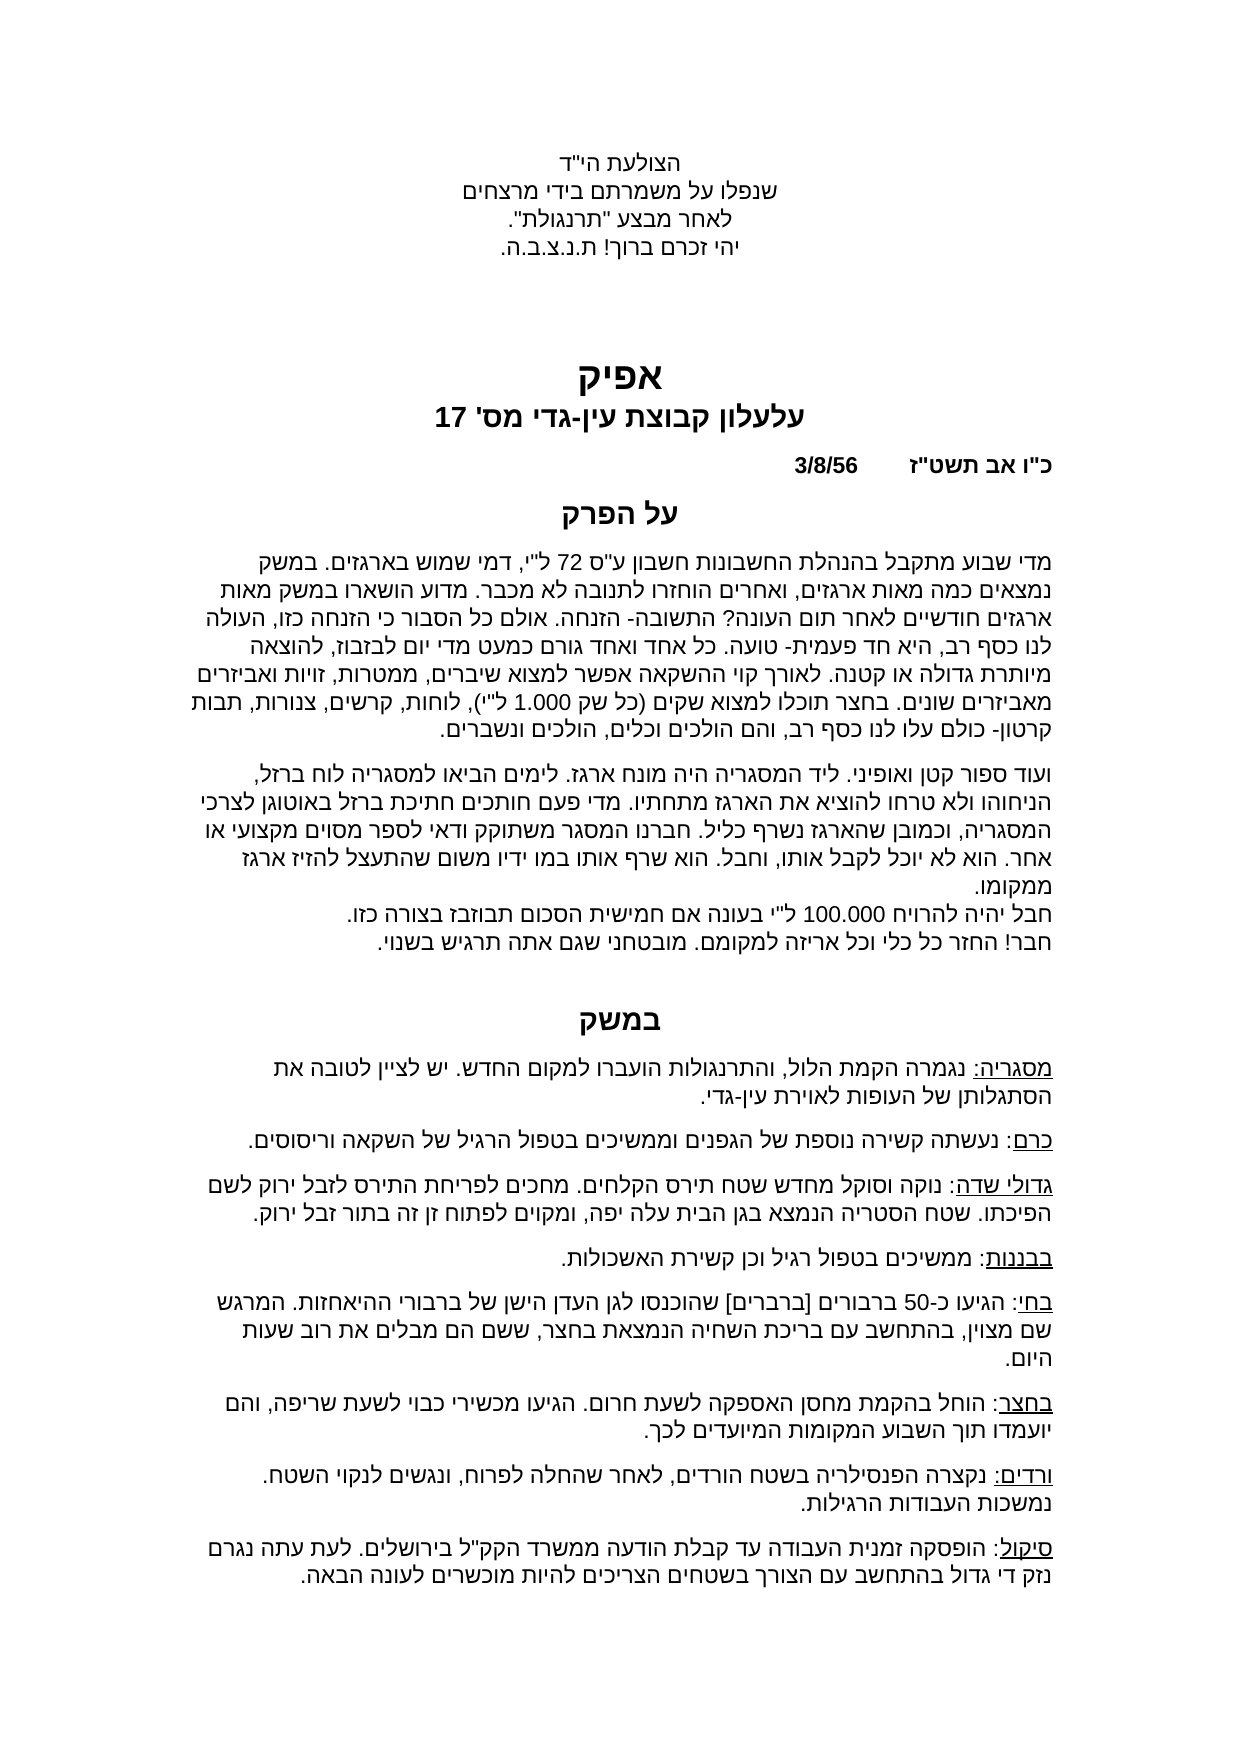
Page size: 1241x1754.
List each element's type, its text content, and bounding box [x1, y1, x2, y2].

text אפיק [187, 354, 1053, 397]
text ורדים: נקצרה הפנסילריה בשטח הורדים, לאחר שהחלה לפרוח, ונגשים לנקוי השטח. נמשכות העבודות הרגילות. [187, 1462, 1053, 1516]
text במשק [187, 1003, 1053, 1036]
text חבר! החזר כל כלי וכל אריזה למקומם. מובטחני שגם אתה תרגיש בשנוי. [187, 928, 1053, 955]
text סיקול: הופסקה זמנית העבודה עד קבלת הודעה ממשרד הקק"ל בירושלים. לעת עתה נגרם נזק די גדול בהתחשב עם הצורך בשטחים הצריכים להיות מוכשרים לעונה הבאה. [187, 1534, 1053, 1589]
text שנפלו על משמרתם בידי מרצחים [187, 178, 1053, 204]
text לאחר מבצע "תרנגולת". [187, 206, 1053, 232]
text יהי זכרם ברוך! ת.נ.צ.ב.ה. [187, 234, 1053, 260]
text כ"ו אב תשט"ז 3/8/56 [187, 452, 1053, 478]
text גדולי שדה: נוקה וסוקל מחדש שטח תירס הקלחים. מחכים לפריחת התירס לזבל ירוק לשם הפיכתו. שטח הסטריה הנמצא בגן הבית עלה יפה, ומקוים לפתוח זן זה בתור זבל ירוק. [187, 1172, 1053, 1226]
text ועוד ספור קטן ואופיני. ליד המסגריה היה מונח ארגז. לימים הביאו למסגריה לוח ברזל, הניחוהו ולא טרחו להוציא את הארגז מתחתיו. מדי פעם חותכים חתיכת ברזל באוטוגן לצרכי המסגריה, וכמובן שהארגז נשרף כליל. חברנו המסגר משתוקק ודאי לספר מסוים מקצועי או אחר. הוא לא יוכל לקבל אותו, וחבל. הוא שרף אותו במו ידיו משום שהתעצל להזיז ארגז ממקומו. [187, 761, 1053, 899]
text כרם: נעשתה קשירה נוספת של הגפנים וממשיכים בטפול הרגיל של השקאה וריסוסים. [187, 1127, 1053, 1154]
text הצולעת הי"ד [187, 150, 1053, 176]
text חבל יהיה להרויח 100.000 ל"י בעונה אם חמישית הסכום תבוזבז בצורה כזו. [187, 901, 1053, 927]
text עלעלון קבוצת עין-גדי מס' 17 [187, 400, 1053, 433]
text על הפרק [187, 497, 1053, 530]
text בחצר: הוחל בהקמת מחסן האספקה לשעת חרום. הגיעו מכשירי כבוי לשעת שריפה, והם יועמדו תוך השבוע המקומות המיועדים לכך. [187, 1389, 1053, 1444]
text בחי: הגיעו כ-50 ברבורים [ברברים] שהוכנסו לגן העדן הישן של ברבורי ההיאחזות. המרגש שם מצוין, בהתחשב עם בריכת השחיה הנמצאת בחצר, ששם הם מבלים את רוב שעות היום. [187, 1289, 1053, 1371]
text מדי שבוע מתקבל בהנהלת החשבונות חשבון ע"ס 72 ל"י, דמי שמוש בארגזים. במשק נמצאים כמה מאות ארגזים, ואחרים הוחזרו לתנובה לא מכבר. מדוע הושארו במשק מאות ארגזים חודשיים לאחר תום העונה? התשובה- הזנחה. אולם כל הסבור כי הזנחה כזו, העולה לנו כסף רב, היא חד פעמית- טועה. כל אחד ואחד גורם כמעט מדי יום לבזבוז, להוצאה מיותרת גדולה או קטנה. לאורך קוי ההשקאה אפשר למצוא שיברים, ממטרות, זויות ואביזרים מאביזרים שונים. בחצר תוכלו למצוא שקים (כל שק 1.000 ל"י), לוחות, קרשים, צנורות, תבות קרטון- כולם עלו לנו כסף רב, והם הולכים וכלים, הולכים ונשברים. [187, 549, 1053, 743]
text מסגריה: נגמרה הקמת הלול, והתרנגולות הועברו למקום החדש. יש לציין לטובה את הסתגלותן של העופות לאוירת עין-גדי. [187, 1055, 1053, 1109]
text בבננות: ממשיכים בטפול רגיל וכן קשירת האשכולות. [187, 1244, 1053, 1271]
